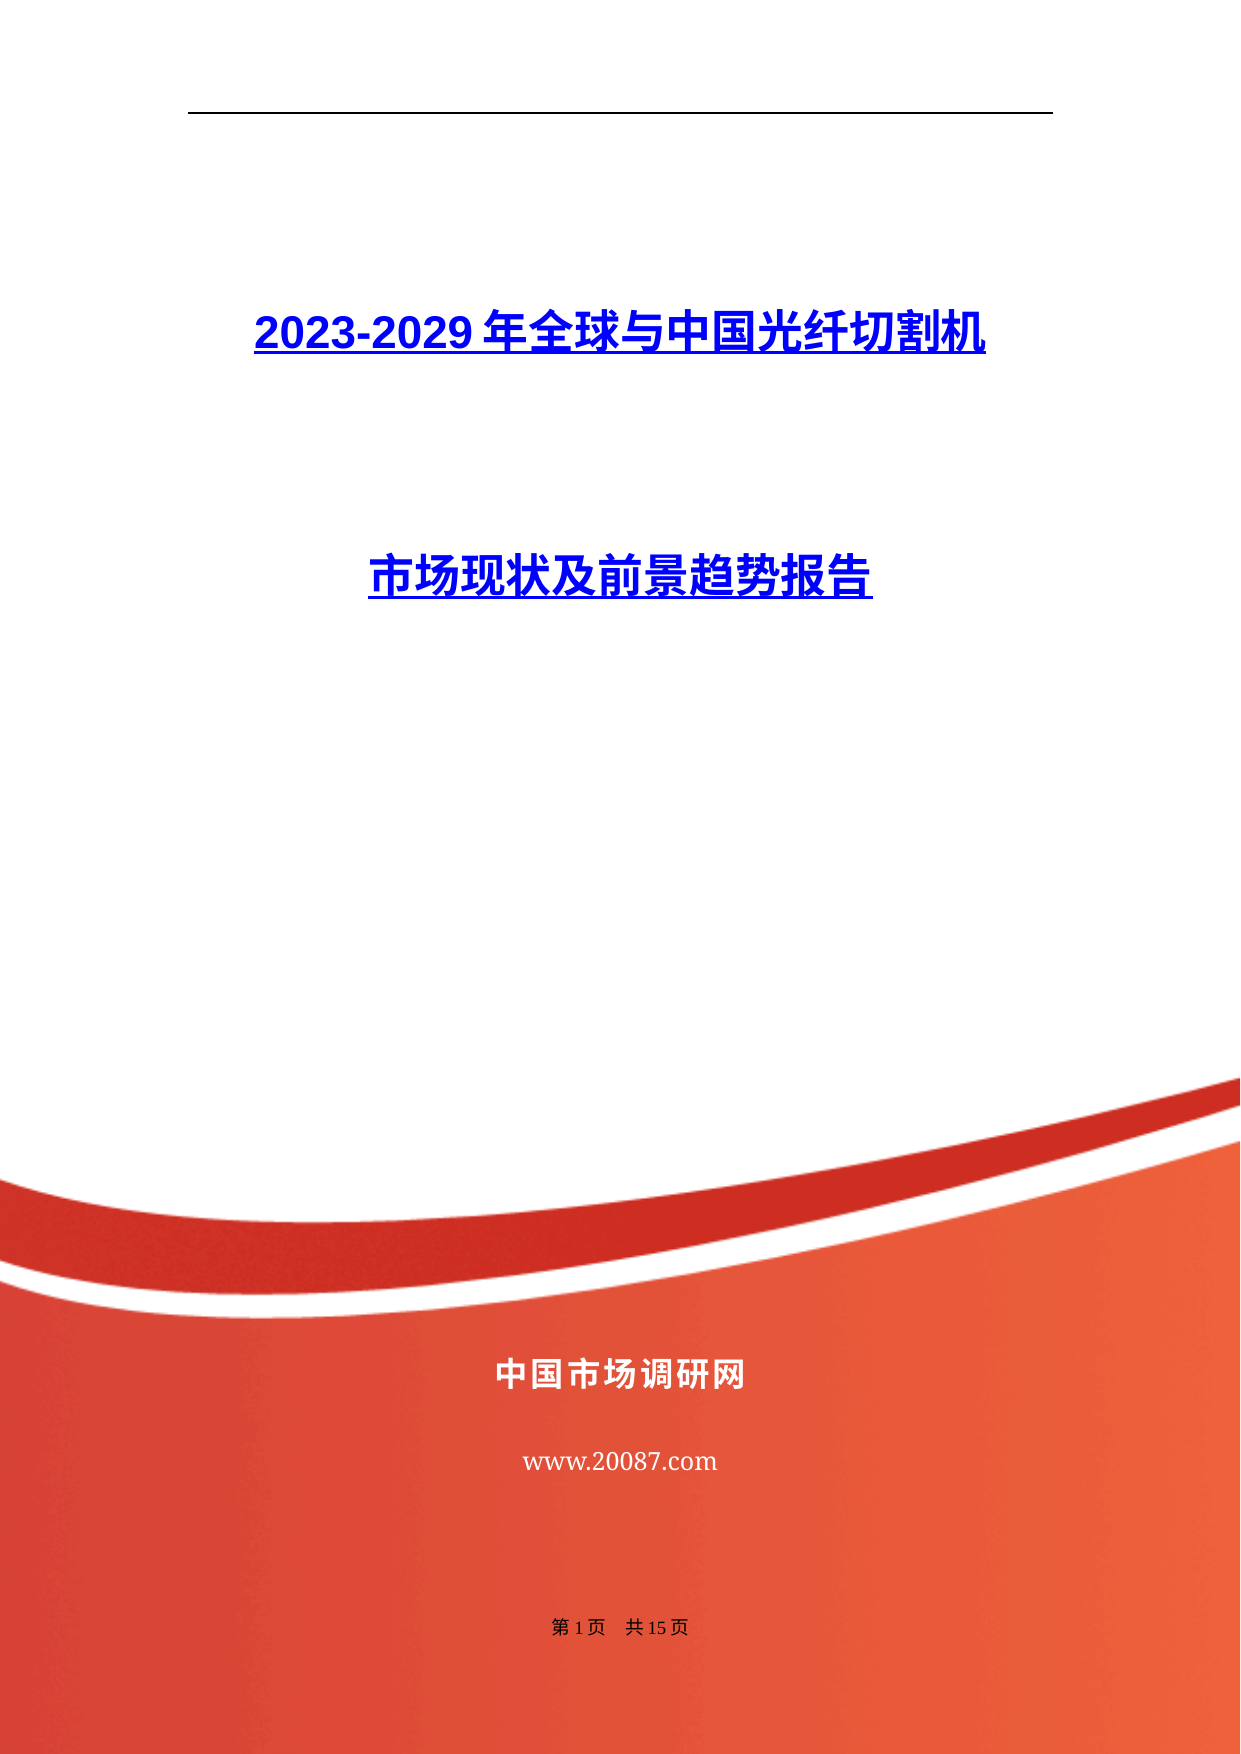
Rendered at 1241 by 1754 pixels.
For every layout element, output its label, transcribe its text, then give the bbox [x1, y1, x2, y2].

text www.20087.com [187, 1428, 1053, 1493]
table_header 2023-2029年全球与中国光纤切割机市场现状及前景趋势报告 [188, 207, 1053, 773]
picture [0, 1006, 1241, 1754]
subtitle 中国市场调研网 [187, 1339, 1053, 1404]
